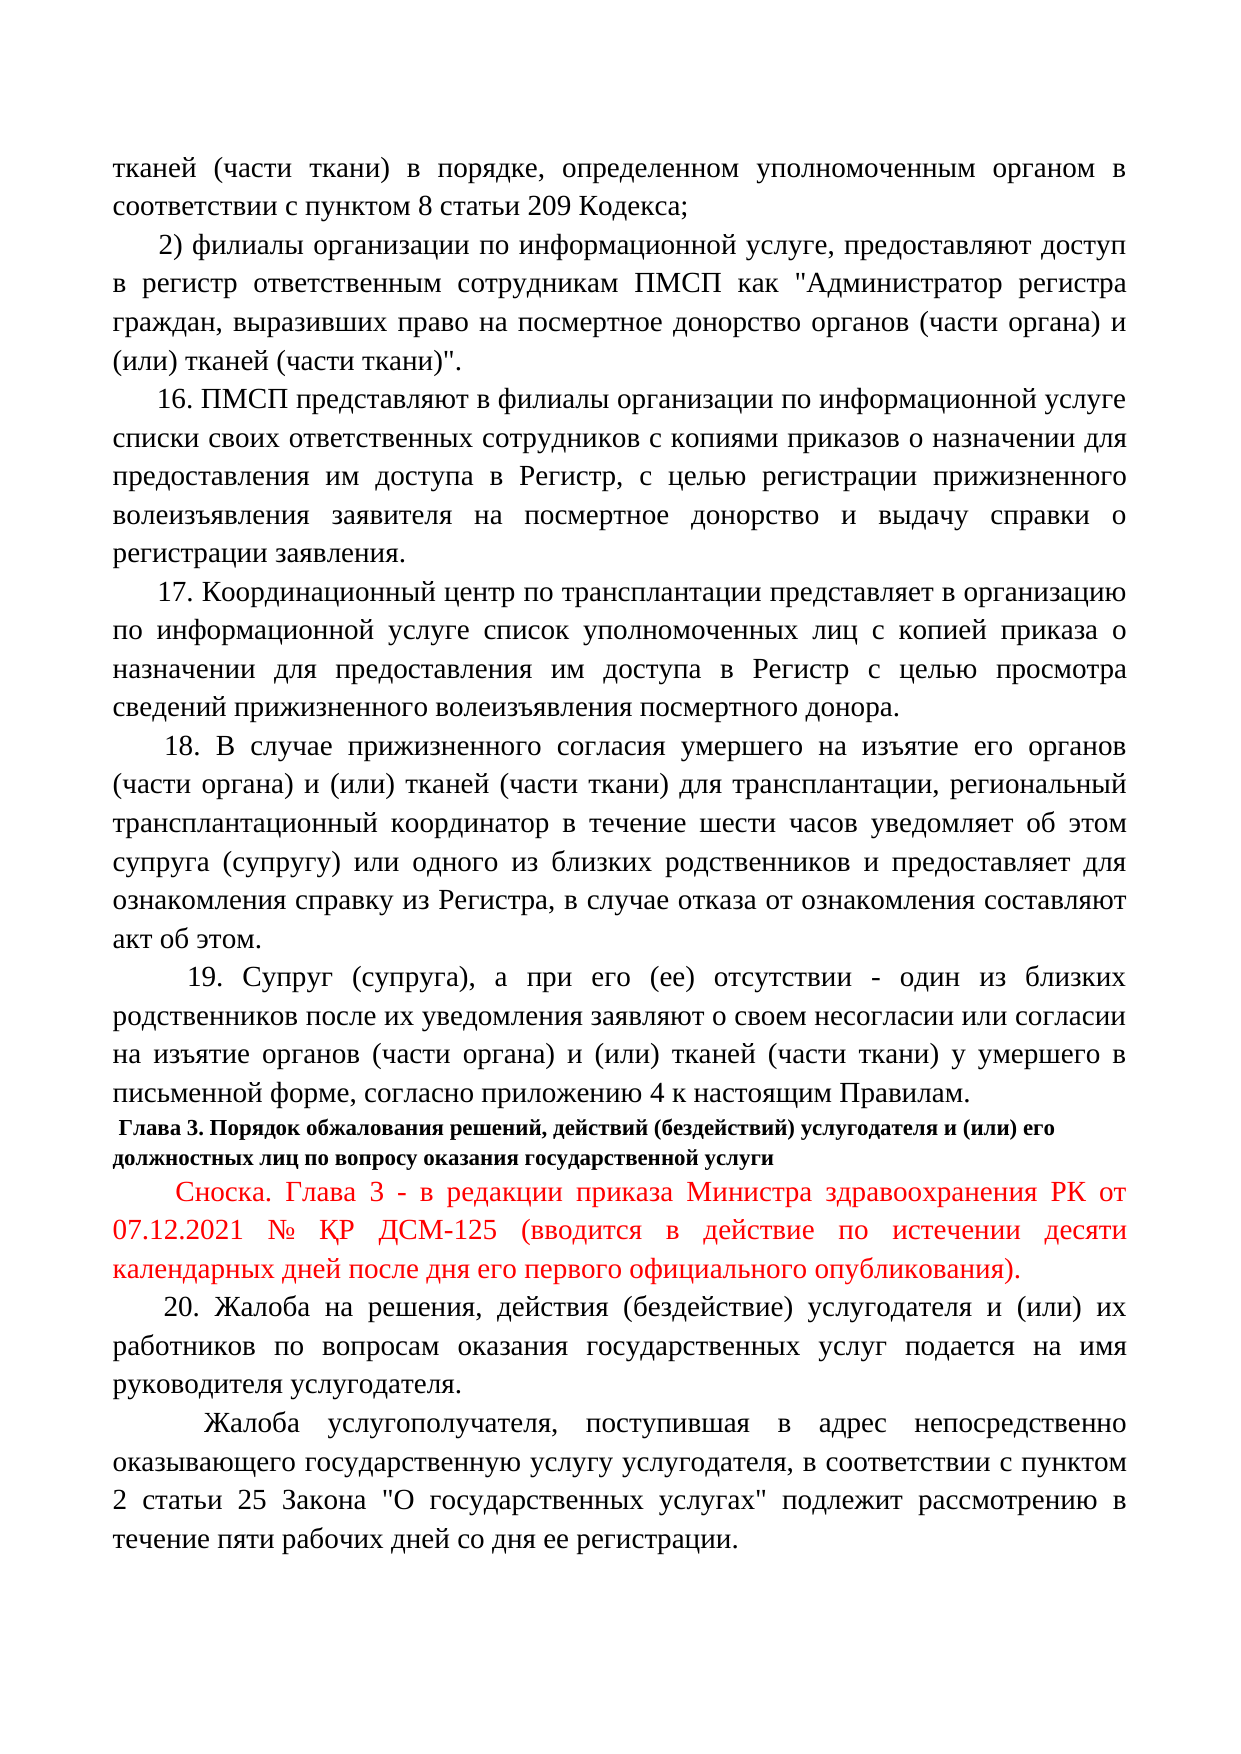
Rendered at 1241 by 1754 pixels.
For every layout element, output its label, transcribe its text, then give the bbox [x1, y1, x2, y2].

text Сноска. Глава 3 - в редакции приказа Министра здравоохранения РК от 07.12.2021 № ҚР ДСМ-125 (вводится в действие по истечении десяти календарных дней после дня его первого официального опубликования). [112, 1174, 1128, 1284]
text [112, 150, 1128, 222]
text 17. Координационный центр по трансплантации представляет в организацию по информационной услуге список уполномоченных лиц с копией приказа о назначении для предоставления им доступа в Регистр с целью просмотра сведений прижизненного волеизъявления посмертного донора. [112, 574, 1128, 723]
text Жалоба услугополучателя, поступившая в адрес непосредственно оказывающего государственную услугу услугодателя, в соответствии с пунктом 2 статьи 25 Закона "О государственных услугах" подлежит рассмотрению в течение пяти рабочих дней со дня ее регистрации. [112, 1405, 1128, 1554]
text 18. В случае прижизненного согласия умершего на изъятие его органов (части органа) и (или) тканей (части ткани) для трансплантации, региональный трансплантационный координатор в течение шести часов уведомляет об этом супруга (супругу) или одного из близких родственников и предоставляет для ознакомления справку из Регистра, в случае отказа от ознакомления составляют акт об этом. [112, 728, 1128, 954]
text 20. Жалоба на решения, действия (бездействие) услугодателя и (или) их работников по вопросам оказания государственных услуг подается на имя руководителя услугодателя. [112, 1289, 1128, 1400]
text Глава 3. Порядок обжалования решений, действий (бездействий) услугодателя и (или) его должностных лиц по вопросу оказания государственной услуги [112, 1113, 1128, 1170]
text 19. Супруг (супруга), а при его (ее) отсутствии - один из близких родственников после их уведомления заявляют о своем несогласии или согласии на изъятие органов (части органа) и (или) тканей (части ткани) у умершего в письменной форме, согласно приложению 4 к настоящим Правилам. [112, 959, 1128, 1108]
text 2) филиалы организации по информационной услуге, предоставляют доступ в регистр ответственным сотрудникам ПМСП как "Администратор регистра граждан, выразивших право на посмертное донорство органов (части органа) и (или) тканей (части ткани)". [112, 227, 1128, 376]
text 16. ПМСП представляют в филиалы организации по информационной услуге списки своих ответственных сотрудников с копиями приказов о назначении для предоставления им доступа в Регистр, с целью регистрации прижизненного волеизъявления заявителя на посмертное донорство и выдачу справки о регистрации заявления. [112, 381, 1128, 569]
